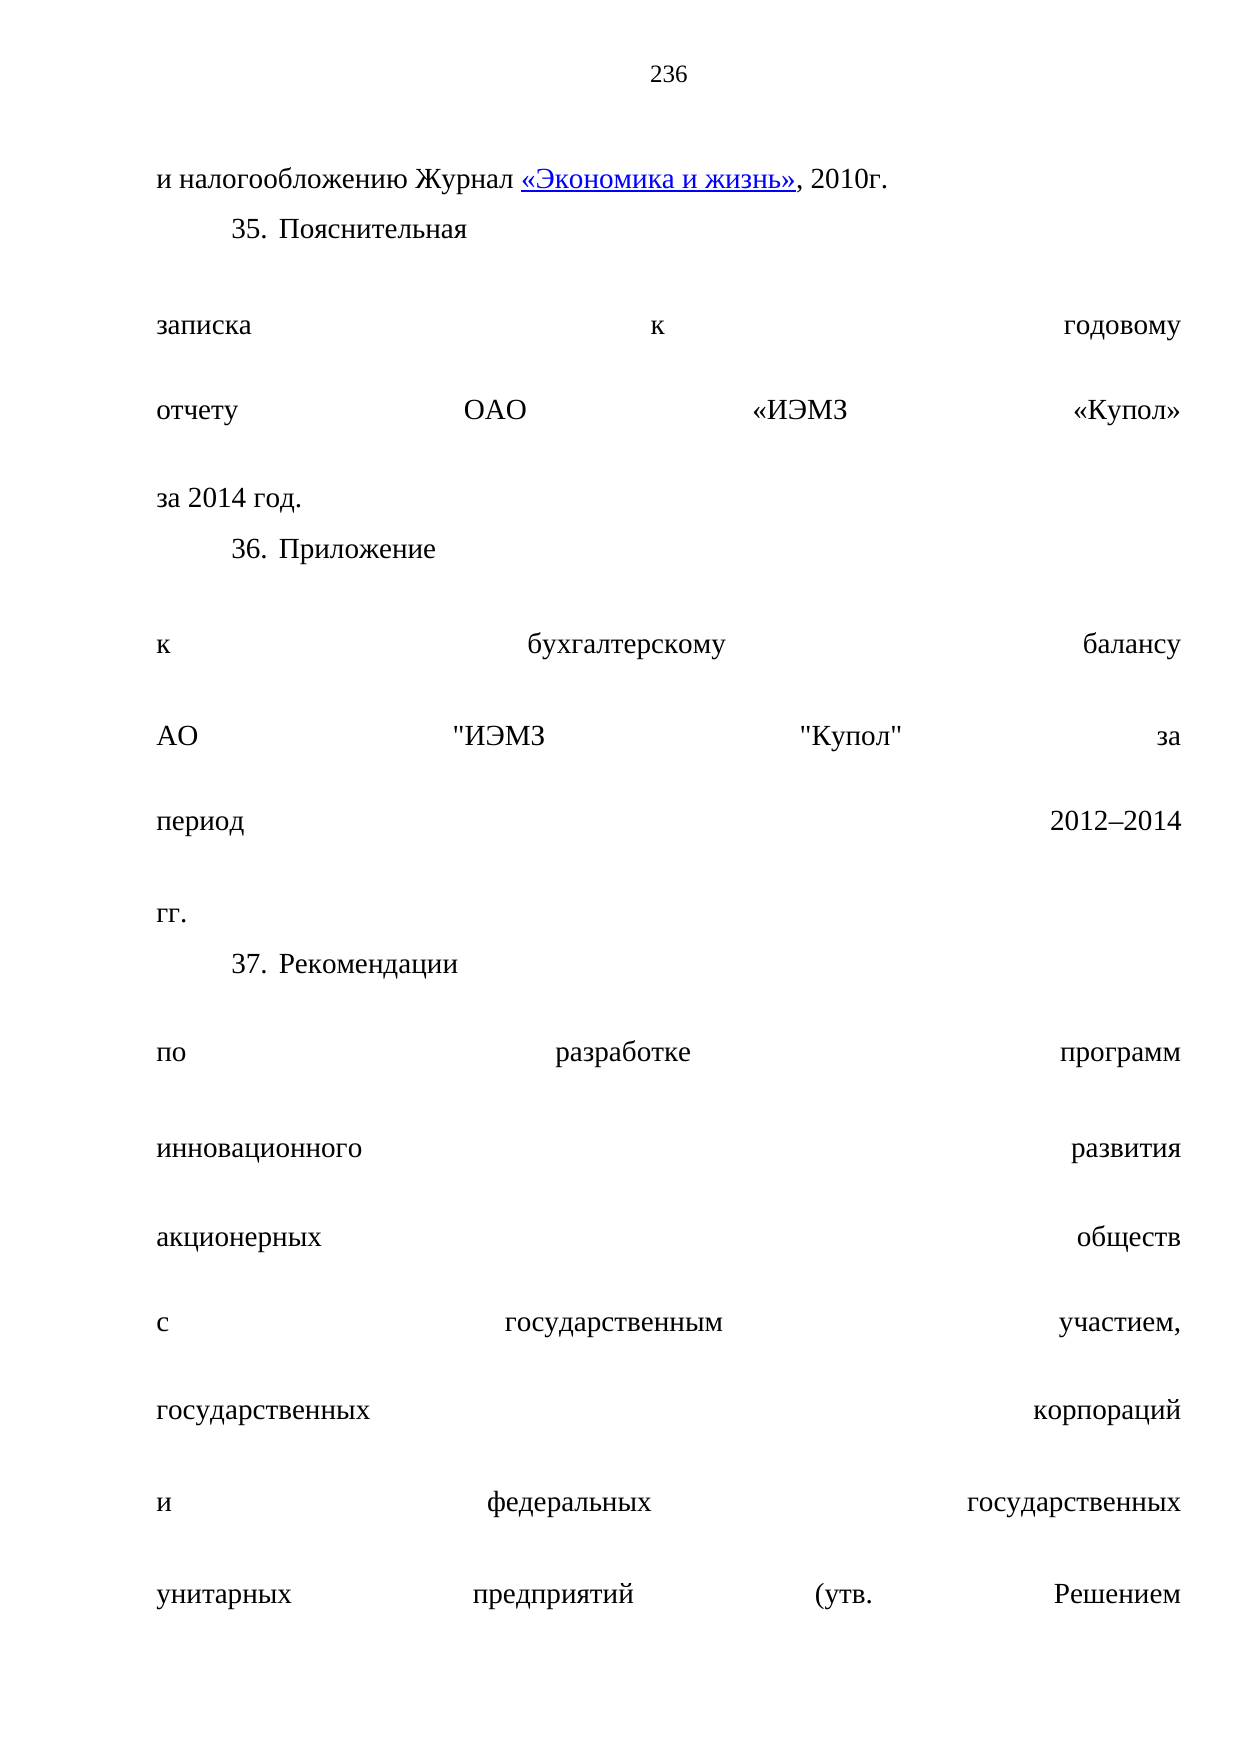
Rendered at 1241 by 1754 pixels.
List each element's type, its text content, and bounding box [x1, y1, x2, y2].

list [156, 111, 1181, 194]
list Пояснительная счет записка к годовому названных отчету ОАО «ИЭМЗ «Купол» управления за 2014 год. [156, 211, 1181, 514]
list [156, 946, 1181, 1621]
list Приложение главного к бухгалтерскому балансу которой АО "ИЭМЗ "Купол" за эффективности период 2012–2014 коэффициент гг. [156, 531, 1181, 929]
